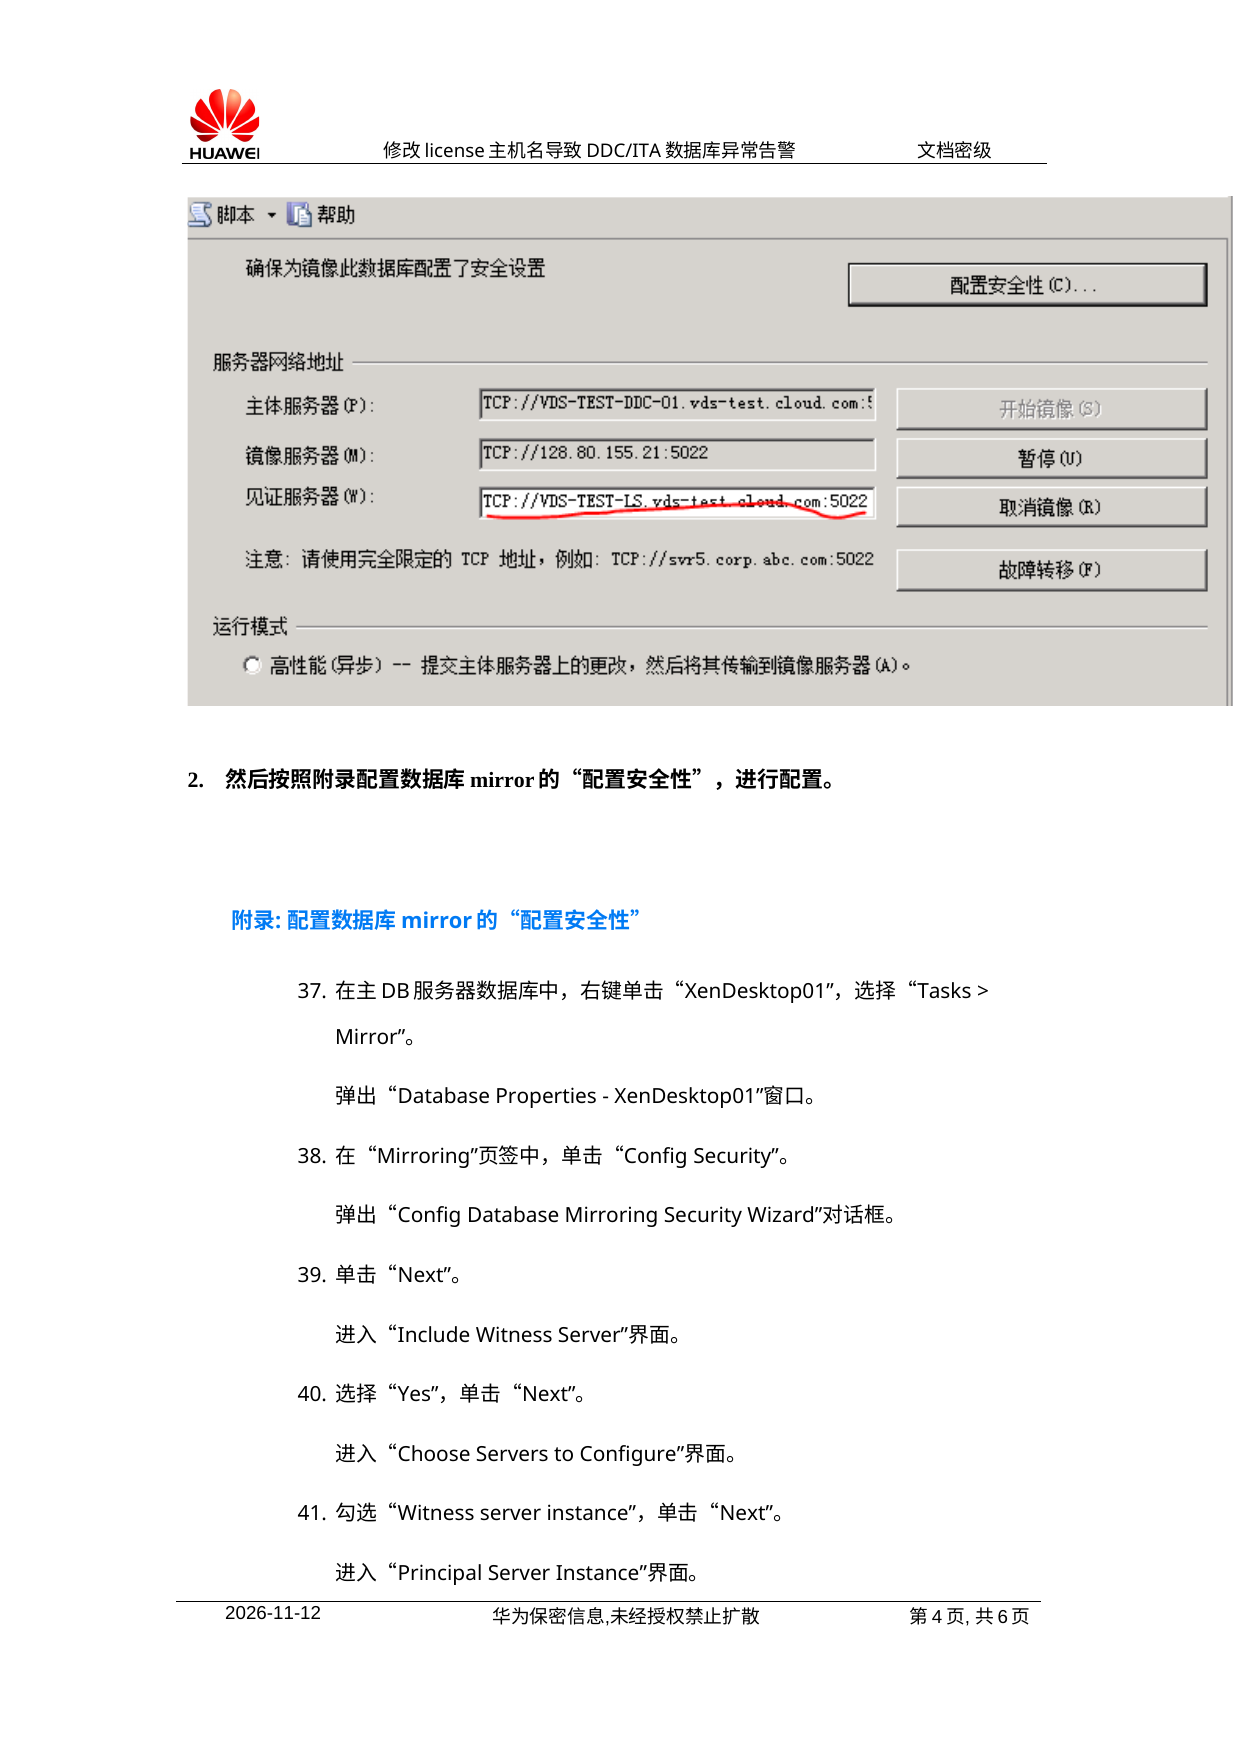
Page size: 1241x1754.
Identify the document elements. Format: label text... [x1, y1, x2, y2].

list 勾选“Witness server instance”，单击“Next”。 [297, 1496, 1053, 1528]
list 选择“Yes”，单击“Next”。 [297, 1376, 1053, 1409]
text 弹出“Database Properties - XenDesktop01”窗口。 [335, 1078, 1053, 1111]
list 单击“Next”。 [297, 1257, 1053, 1290]
list 在主DB服务器数据库中，右键单击“XenDesktop01”，选择“Tasks > Mirror”。 [297, 973, 1053, 1051]
text 进入“Include Witness Server”界面。 [335, 1317, 1053, 1349]
text 进入“Choose Servers to Configure”界面。 [335, 1436, 1053, 1468]
text 弹出“Config Database Mirroring Security Wizard”对话框。 [335, 1198, 1053, 1230]
list 在“Mirroring”页签中，单击“Config Security”。 [297, 1138, 1053, 1171]
text 进入“Principal Server Instance”界面。 [335, 1555, 1053, 1588]
title 附录: 配置数据库mirror的“配置安全性” [231, 903, 1053, 936]
list 然后按照附录配置数据库mirror的“配置安全性”，进行配置。 [187, 761, 1053, 794]
picture [190, 89, 260, 159]
picture [187, 196, 1233, 706]
